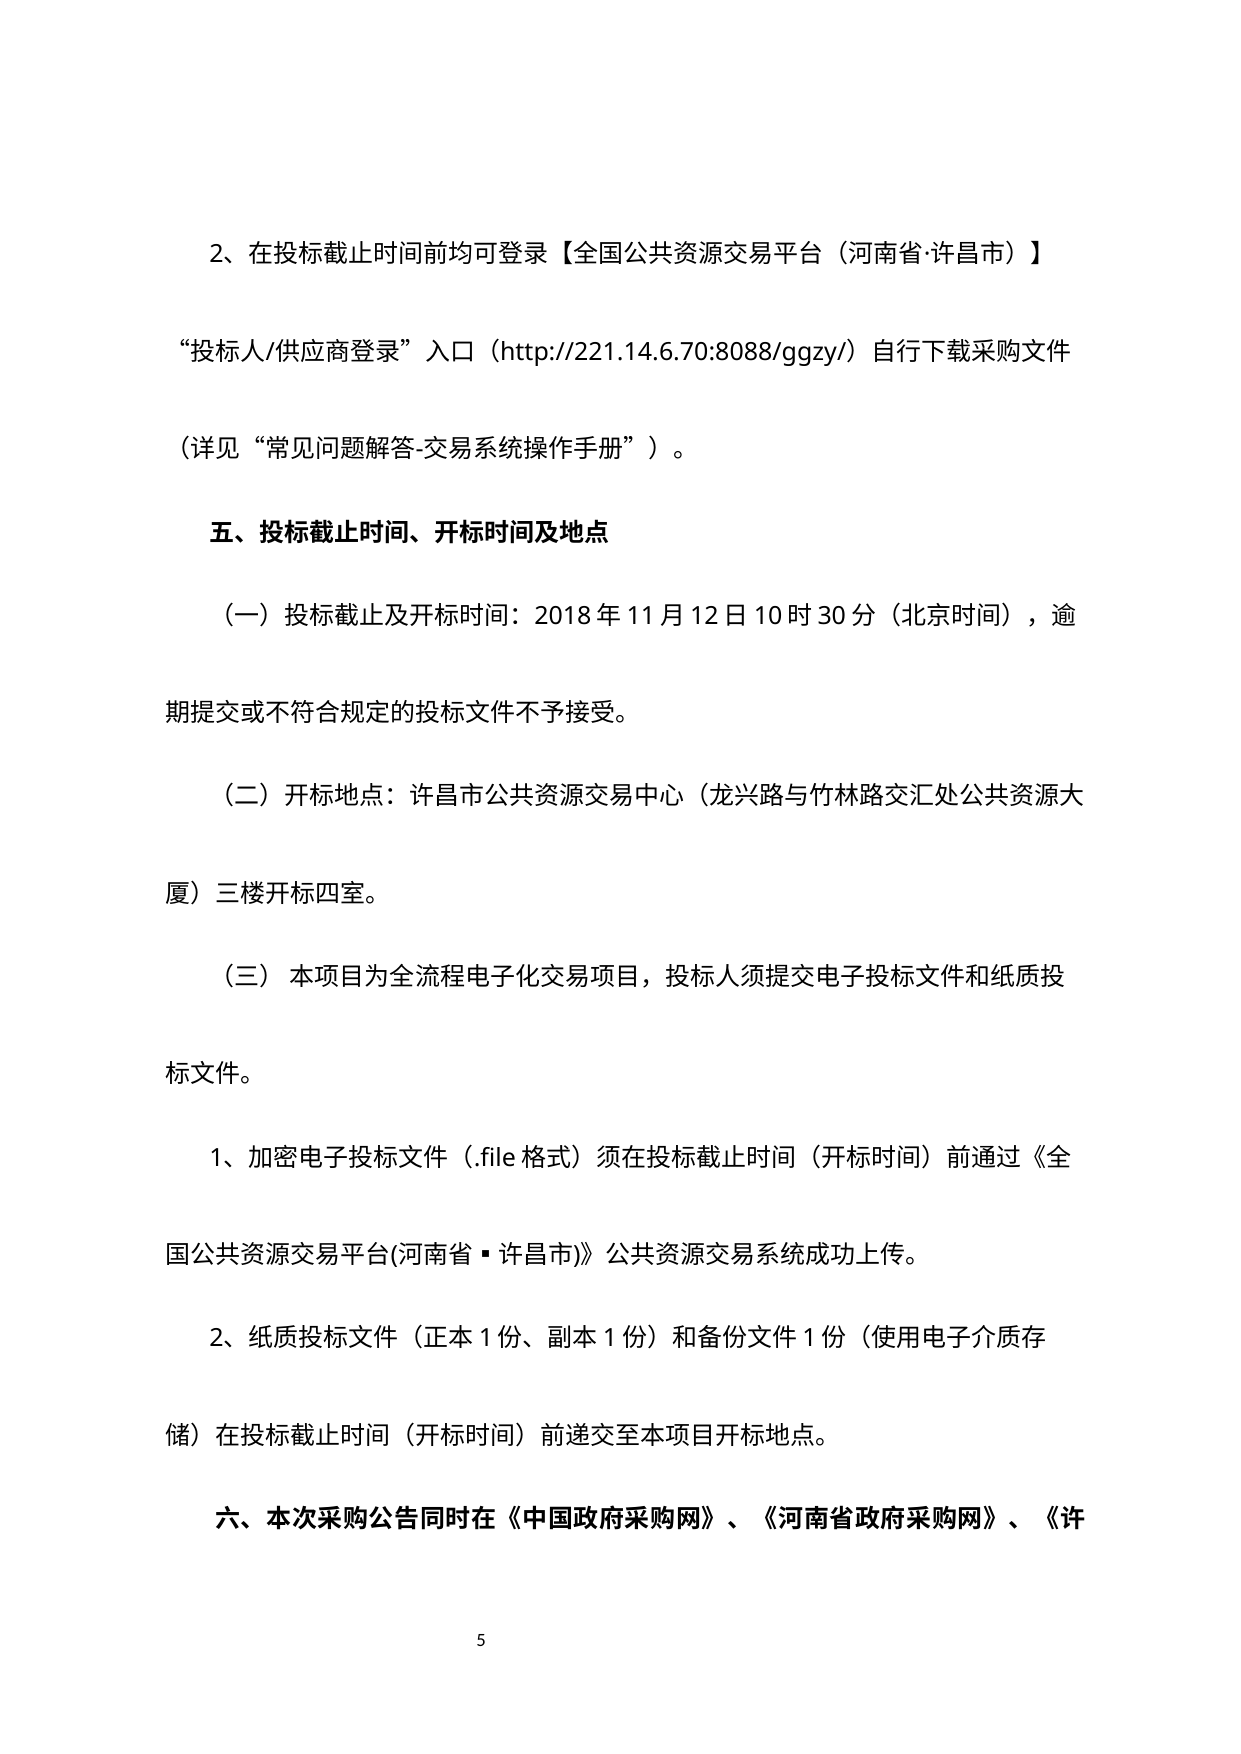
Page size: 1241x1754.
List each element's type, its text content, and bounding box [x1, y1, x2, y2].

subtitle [165, 1484, 1087, 1549]
text 1、加密电子投标文件（.file格式）须在投标截止时间（开标时间）前通过《全国公共资源交易平台(河南省▪许昌市)》公共资源交易系统成功上传。 [165, 1123, 1087, 1285]
text （一）投标截止及开标时间：2018年11月12日10时30分（北京时间），逾期提交或不符合规定的投标文件不予接受。 [165, 581, 1087, 743]
text （三） 本项目为全流程电子化交易项目，投标人须提交电子投标文件和纸质投标文件。 [165, 942, 1087, 1104]
text （二）开标地点：许昌市公共资源交易中心（龙兴路与竹林路交汇处公共资源大厦）三楼开标四室。 [165, 761, 1087, 924]
text 五、投标截止时间、开标时间及地点 [165, 498, 1087, 563]
text 2、纸质投标文件（正本1份、副本1份）和备份文件1份（使用电子介质存储）在投标截止时间（开标时间）前递交至本项目开标地点。 [165, 1303, 1087, 1466]
text 2、在投标截止时间前均可登录【全国公共资源交易平台（河南省·许昌市）】“投标人/供应商登录”入口（http://221.14.6.70:8088/ggzy/）自行下载采购文件（详见“常见问题解答-交易系统操作手册”）。 [165, 219, 1087, 479]
